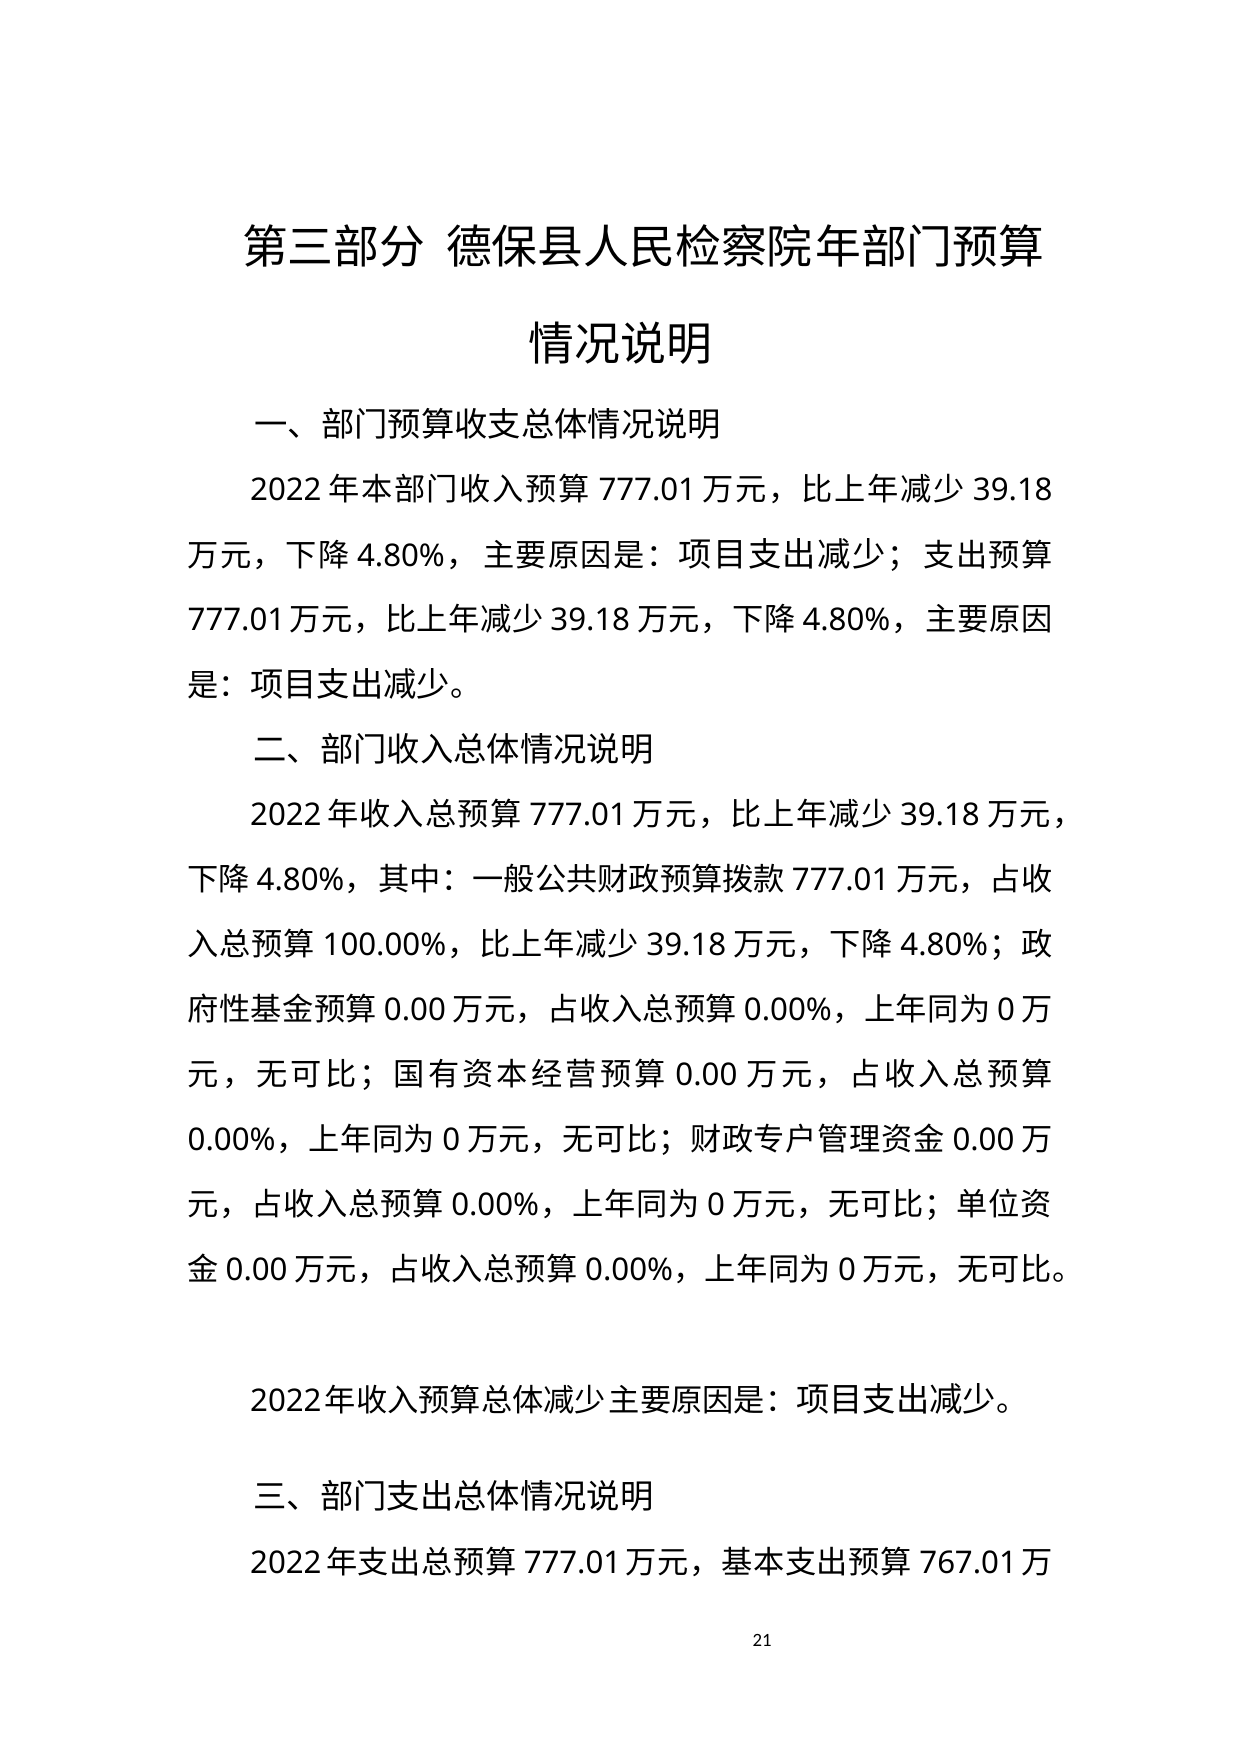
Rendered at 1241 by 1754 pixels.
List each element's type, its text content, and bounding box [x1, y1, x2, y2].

text 第三部分 德保县人民检察院 年部门预算情况说明 [187, 194, 1053, 389]
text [187, 1527, 1053, 1592]
text 2022 年收入总预算777.01 万元，比上年减少39.18万元，下降4.80%， 其中：一般公共财政预算拨款777.01万元，占收入总预算100.00%，比上年减少39.18万元，下降4.80%；政府性基金预算0.00万元，占收入总预算0.00%，上年同为0万元，无可比；国有资本经营预算0.00万元，占收入总预算0.00%，上年同为0万元，无可比；财政专户管理资金0.00万元，占收入总预算0.00%，上年同为0万元，无可比；单位资金0.00万元，占收入总预算0.00%，上年同为0万元，无可比。 [187, 779, 1053, 1364]
list 部门收入总体情况说明 [186, 714, 1053, 779]
list 部门预算收支总体情况说明 [187, 389, 1053, 454]
text 2022 年本部门收入预算777.01 万元，比上年减少39.18万元，下降4.80%， 主要原因是：项目支出减少； 支出预算777.01 万元，比上年减少39.18万元，下降4.80%， 主要原因是：项目支出减少。 [187, 454, 1053, 714]
text 2022 年收入预算总体减少 主要原因是：项目支出减少。 [187, 1364, 1053, 1429]
list 部门支出总体情况说明 [186, 1462, 1053, 1527]
